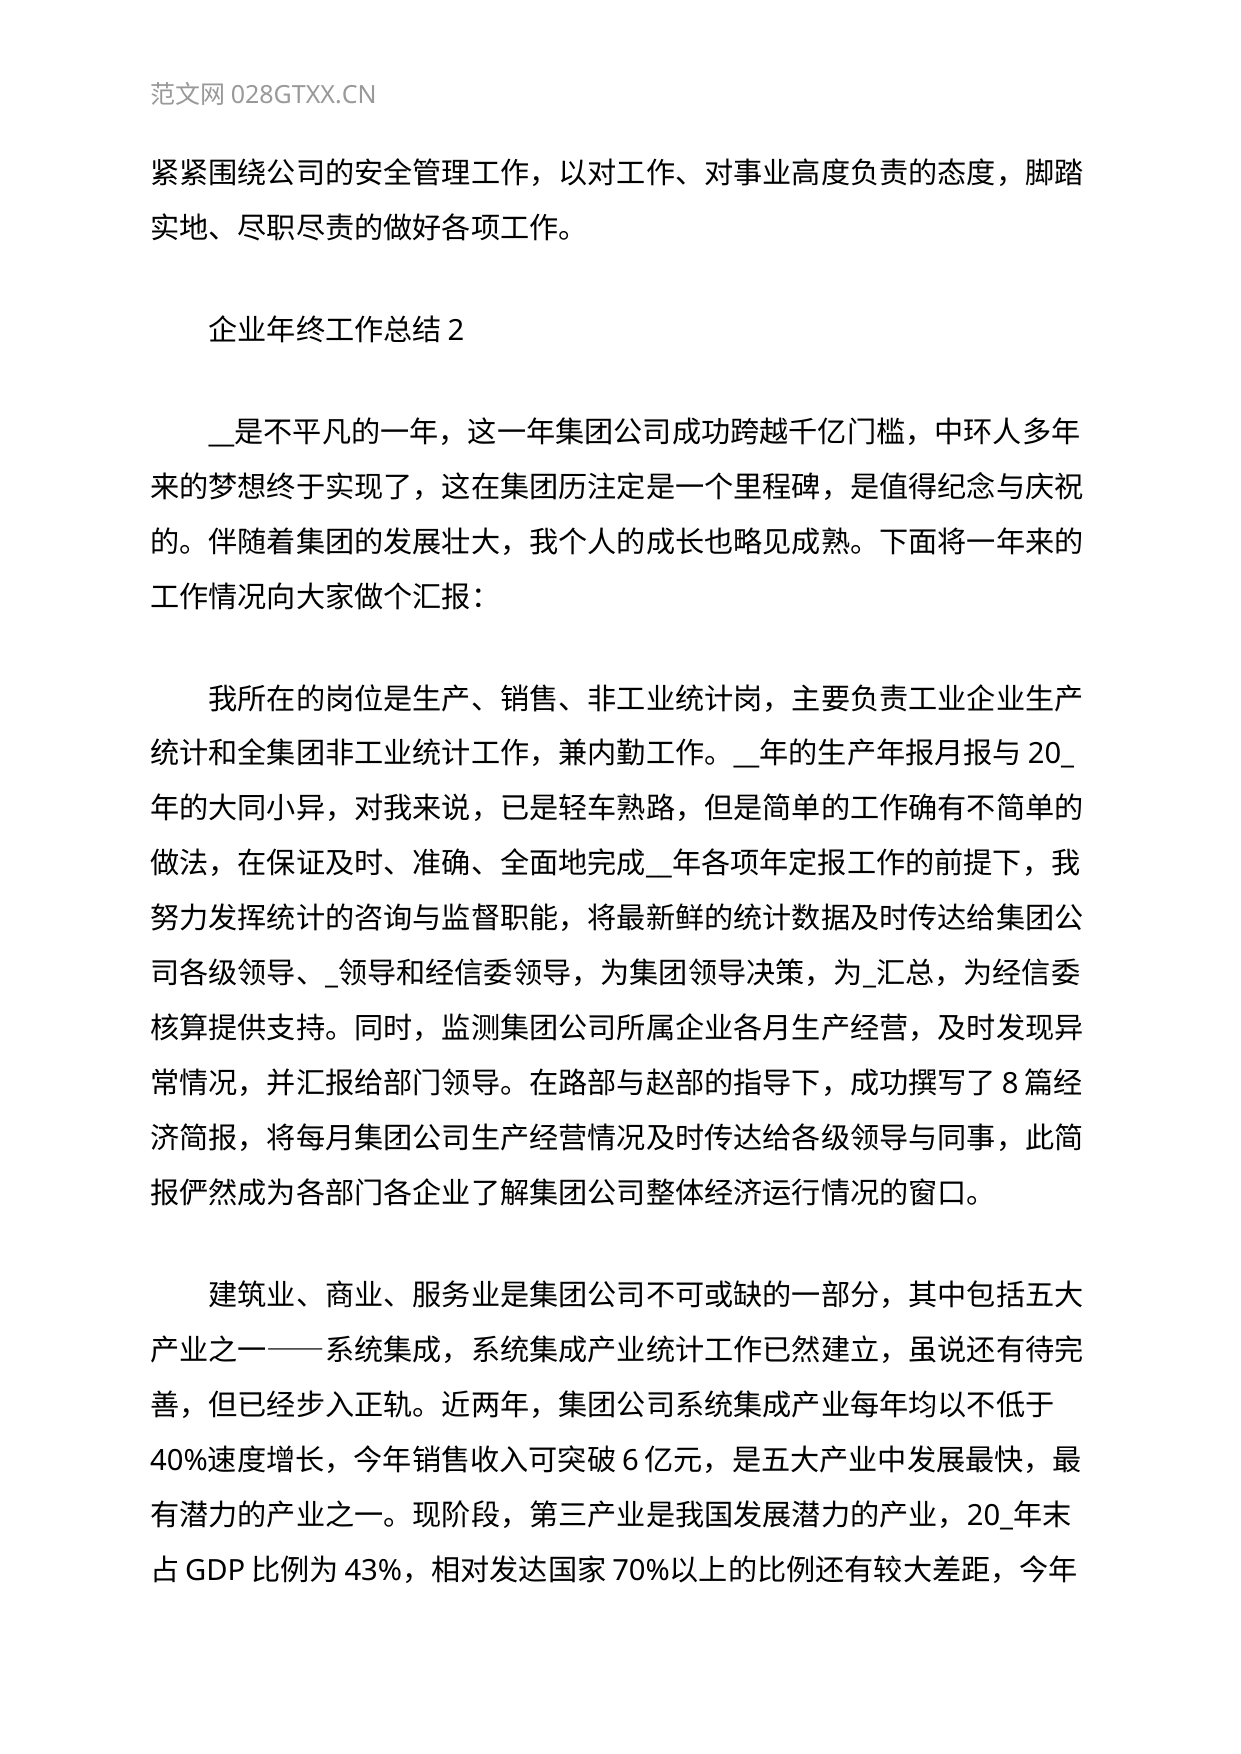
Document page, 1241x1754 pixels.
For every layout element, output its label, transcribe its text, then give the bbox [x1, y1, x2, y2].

text 企业年终工作总结2 [150, 307, 1090, 349]
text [150, 1271, 1090, 1588]
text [150, 150, 1090, 247]
text __是不平凡的一年，这一年集团公司成功跨越千亿门槛，中环人多年来的梦想终于实现了，这在集团历注定是一个里程碑，是值得纪念与庆祝的。伴随着集团的发展壮大，我个人的成长也略见成熟。下面将一年来的工作情况向大家做个汇报： [150, 409, 1090, 616]
text 我所在的岗位是生产、销售、非工业统计岗，主要负责工业企业生产统计和全集团非工业统计工作，兼内勤工作。__年的生产年报月报与20_年的大同小异，对我来说，已是轻车熟路，但是简单的工作确有不简单的做法，在保证及时、准确、全面地完成__年各项年定报工作的前提下，我努力发挥统计的咨询与监督职能，将最新鲜的统计数据及时传达给集团公司各级领导、_领导和经信委领导，为集团领导决策，为_汇总，为经信委核算提供支持。同时，监测集团公司所属企业各月生产经营，及时发现异常情况，并汇报给部门领导。在路部与赵部的指导下，成功撰写了8篇经济简报，将每月集团公司生产经营情况及时传达给各级领导与同事，此简报俨然成为各部门各企业了解集团公司整体经济运行情况的窗口。 [150, 675, 1090, 1212]
